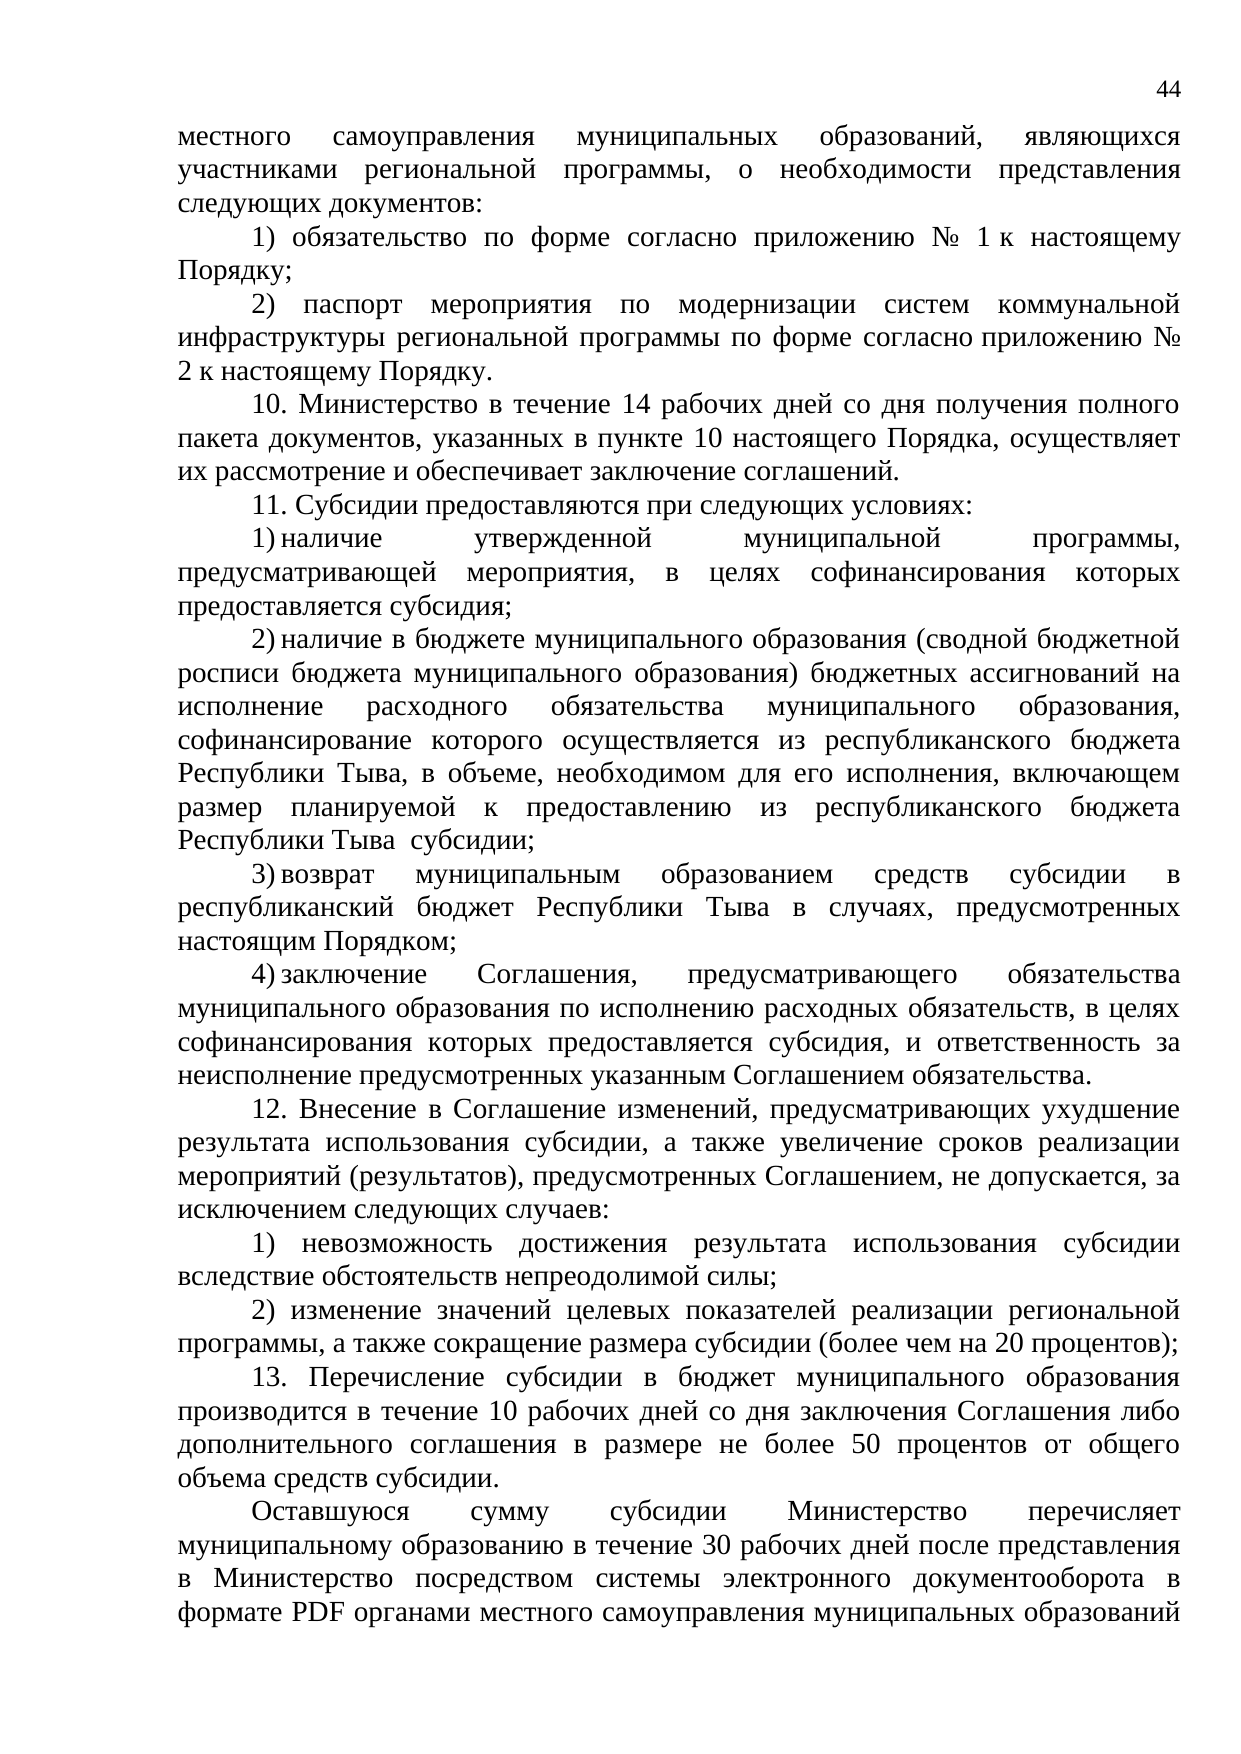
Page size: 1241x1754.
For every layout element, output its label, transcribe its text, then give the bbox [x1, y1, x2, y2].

text 10. Министерство в течение 14 рабочих дней со дня получения полного пакета документов, указанных в пункте 10 настоящего Порядка, осуществляет их рассмотрение и обеспечивает заключение соглашений. [177, 386, 1181, 487]
text 13. Перечисление субсидии в бюджет муниципального образования производится в течение 10 рабочих дней со дня заключения Соглашения либо дополнительного соглашения в размере не более 50 процентов от общего объема средств субсидии. [177, 1359, 1181, 1493]
text 1) обязательство по форме согласно приложению № 1 к настоящему Порядку; [177, 219, 1181, 286]
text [177, 118, 1181, 219]
list возврат муниципальным образованием средств субсидии в республиканский бюджет Республики Тыва в случаях, предусмотренных настоящим Порядком; [177, 856, 1181, 957]
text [177, 1493, 1181, 1627]
text 2) изменение значений целевых показателей реализации региональной программы, а также сокращение размера субсидии (более чем на 20 процентов); [177, 1292, 1181, 1359]
list наличие в бюджете муниципального образования (сводной бюджетной росписи бюджета муниципального образования) бюджетных ассигнований на исполнение расходного обязательства муниципального образования, софинансирование которого осуществляется из республиканского бюджета Республики Тыва, в объеме, необходимом для его исполнения, включающем размер планируемой к предоставлению из республиканского бюджета Республики Тыва субсидии; [177, 621, 1181, 856]
text 11. Субсидии предоставляются при следующих условиях: [177, 487, 1181, 521]
list заключение Соглашения, предусматривающего обязательства муниципального образования по исполнению расходных обязательств, в целях софинансирования которых предоставляется субсидия, и ответственность за неисполнение предусмотренных указанным Соглашением обязательства. [177, 957, 1181, 1091]
text 12. Внесение в Соглашение изменений, предусматривающих ухудшение результата использования субсидии, а также увеличение сроков реализации мероприятий (результатов), предусмотренных Соглашением, не допускается, за исключением следующих случаев: [177, 1091, 1181, 1225]
list наличие утвержденной муниципальной программы, предусматривающей мероприятия, в целях софинансирования которых предоставляется субсидия; [177, 521, 1181, 621]
text 1) невозможность достижения результата использования субсидии вследствие обстоятельств непреодолимой силы; [177, 1225, 1181, 1292]
text 2) паспорт мероприятия по модернизации систем коммунальной инфраструктуры региональной программы по форме согласно приложению № 2 к настоящему Порядку. [177, 286, 1181, 386]
